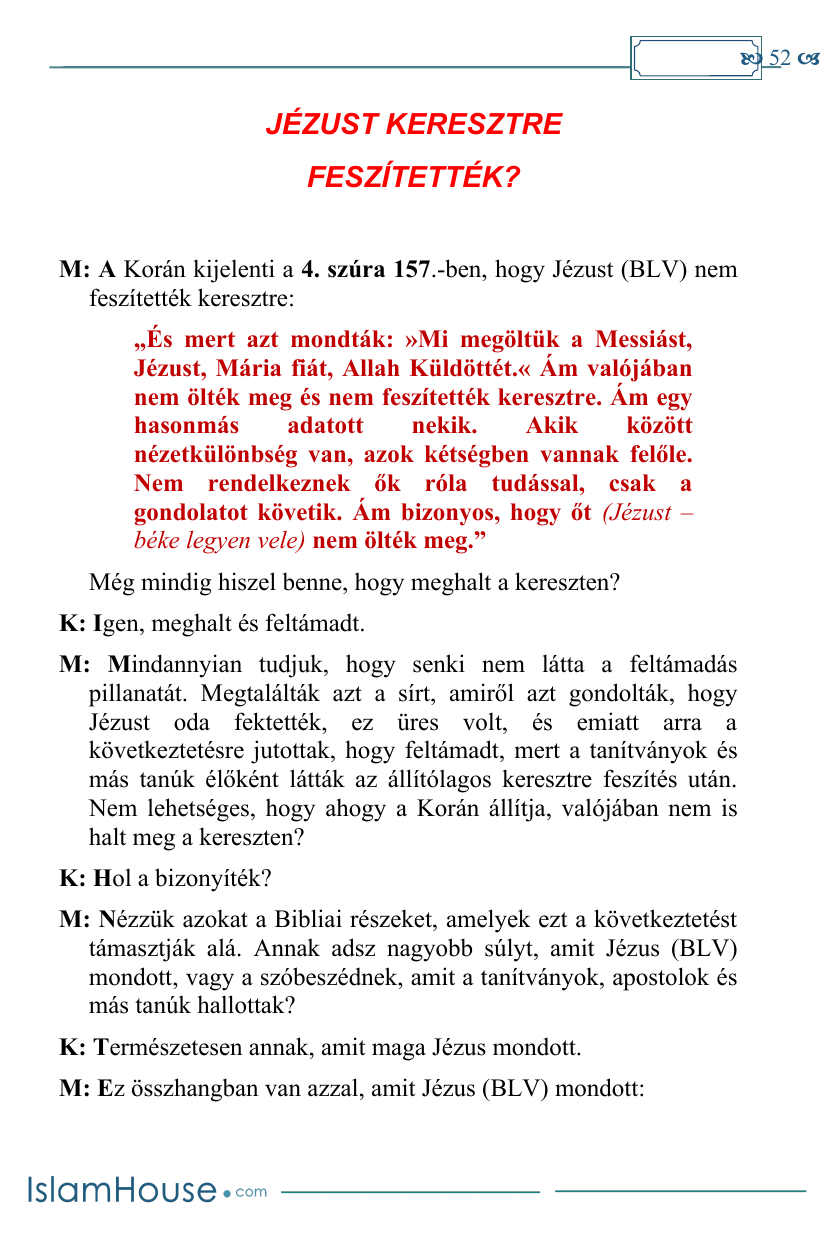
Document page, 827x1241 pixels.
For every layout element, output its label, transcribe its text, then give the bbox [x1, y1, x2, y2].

text M: A Korán kijelenti a 4. szúra 157.-ben, hogy Jézust (BLV) nem feszítették keresztre: [59, 254, 738, 312]
text K: Hol a bizonyíték? [59, 863, 738, 892]
text M: Nézzük azokat a Bibliai részeket, amelyek ezt a következtetést támasztják alá. Annak adsz nagyobb súlyt, amit Jézus (BLV) mondott, vagy a szóbeszédnek, amit a tanítványok, apostolok és más tanúk hallottak? [59, 904, 738, 1019]
text FESZÍTETTÉK? [89, 160, 738, 194]
picture [548, 1170, 807, 1208]
text JÉZUST KERESZTRE [89, 107, 738, 141]
text „És mert azt mondták: »Mi megöltük a Messiást, Jézust, Mária fiát, Allah Küldöttét.« Ám valójában nem ölték meg és nem feszítették keresztre. Ám egy hasonmás adatott nekik. Akik között nézetkülönbség van, azok kétségben vannak felőle. Nem rendelkeznek ők róla tudással, csak a gondolatot követik. Ám bizonyos, hogy őt (Jézust – béke legyen vele) nem ölték meg.” [134, 324, 693, 554]
text M: Mindannyian tudjuk, hogy senki nem látta a feltámadás pillanatát. Megtalálták azt a sírt, amiről azt gondolták, hogy Jézust oda fektették, ez üres volt, és emiatt arra a következtetésre jutottak, hogy feltámadt, mert a tanítványok és más tanúk élőként látták az állítólagos keresztre feszítés után. Nem lehetséges, hogy ahogy a Korán állítja, valójában nem is halt meg a kereszten? [59, 649, 738, 851]
text Még mindig hiszel benne, hogy meghalt a kereszten? [89, 567, 738, 596]
text K: Igen, meghalt és feltámadt. [59, 608, 738, 637]
picture [20, 1171, 541, 1209]
text K: Természetesen annak, amit maga Jézus mondott. [59, 1032, 738, 1061]
text M: Ez összhangban van azzal, amit Jézus (BLV) mondott: [59, 1073, 738, 1102]
